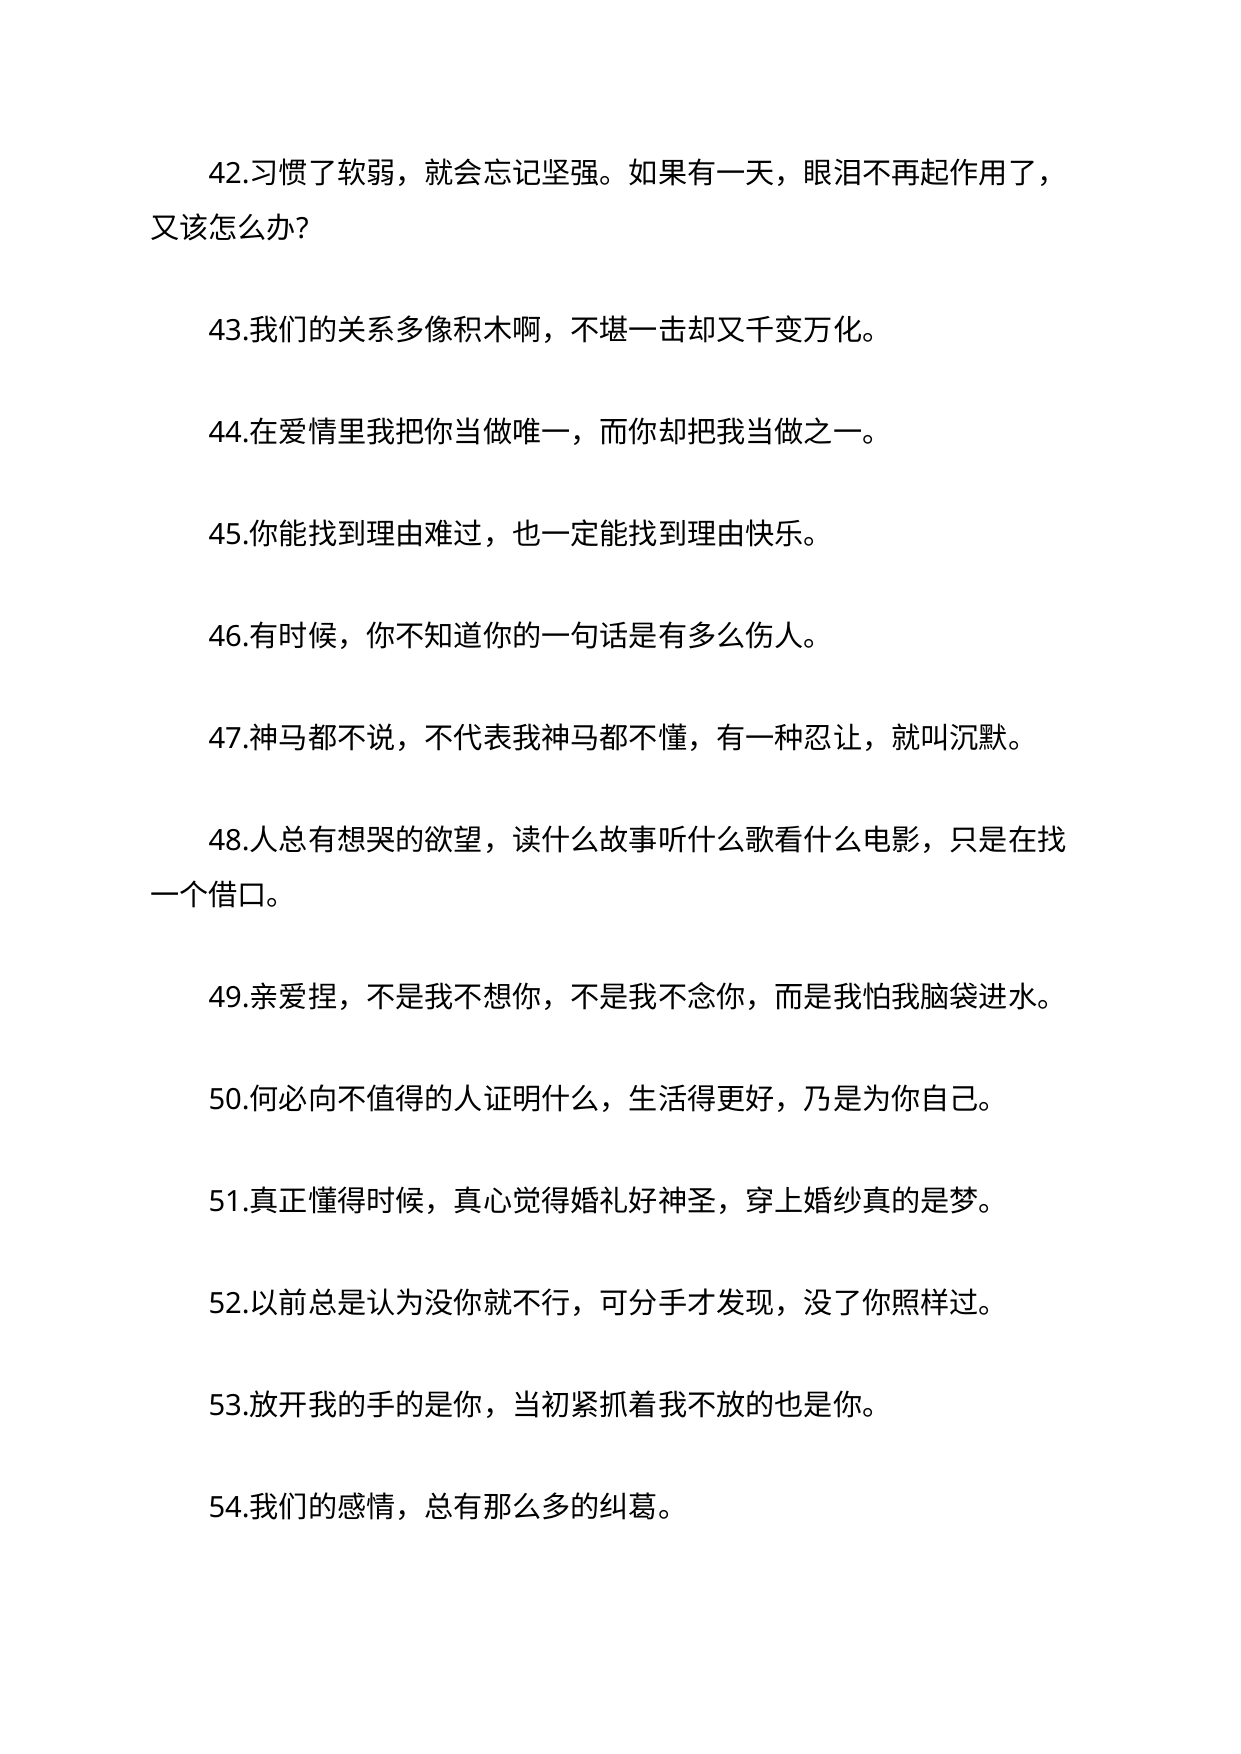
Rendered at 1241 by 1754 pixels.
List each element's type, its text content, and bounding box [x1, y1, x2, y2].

text 47.神马都不说，不代表我神马都不懂，有一种忍让，就叫沉默。 [150, 715, 1090, 757]
text 52.以前总是认为没你就不行，可分手才发现，没了你照样过。 [150, 1279, 1090, 1322]
text 48.人总有想哭的欲望，读什么故事听什么歌看什么电影，只是在找一个借口。 [150, 817, 1090, 914]
text 45.你能找到理由难过，也一定能找到理由快乐。 [150, 511, 1090, 553]
text 44.在爱情里我把你当做唯一，而你却把我当做之一。 [150, 409, 1090, 451]
text 53.放开我的手的是你，当初紧抓着我不放的也是你。 [150, 1382, 1090, 1424]
text 46.有时候，你不知道你的一句话是有多么伤人。 [150, 613, 1090, 655]
text 42.习惯了软弱，就会忘记坚强。如果有一天，眼泪不再起作用了，又该怎么办? [150, 150, 1090, 247]
text 43.我们的关系多像积木啊，不堪一击却又千变万化。 [150, 307, 1090, 349]
text 54.我们的感情，总有那么多的纠葛。 [150, 1483, 1090, 1526]
text 51.真正懂得时候，真心觉得婚礼好神圣，穿上婚纱真的是梦。 [150, 1178, 1090, 1220]
text 49.亲爱捏，不是我不想你，不是我不念你，而是我怕我脑袋进水。 [150, 974, 1090, 1016]
text 50.何必向不值得的人证明什么，生活得更好，乃是为你自己。 [150, 1076, 1090, 1118]
